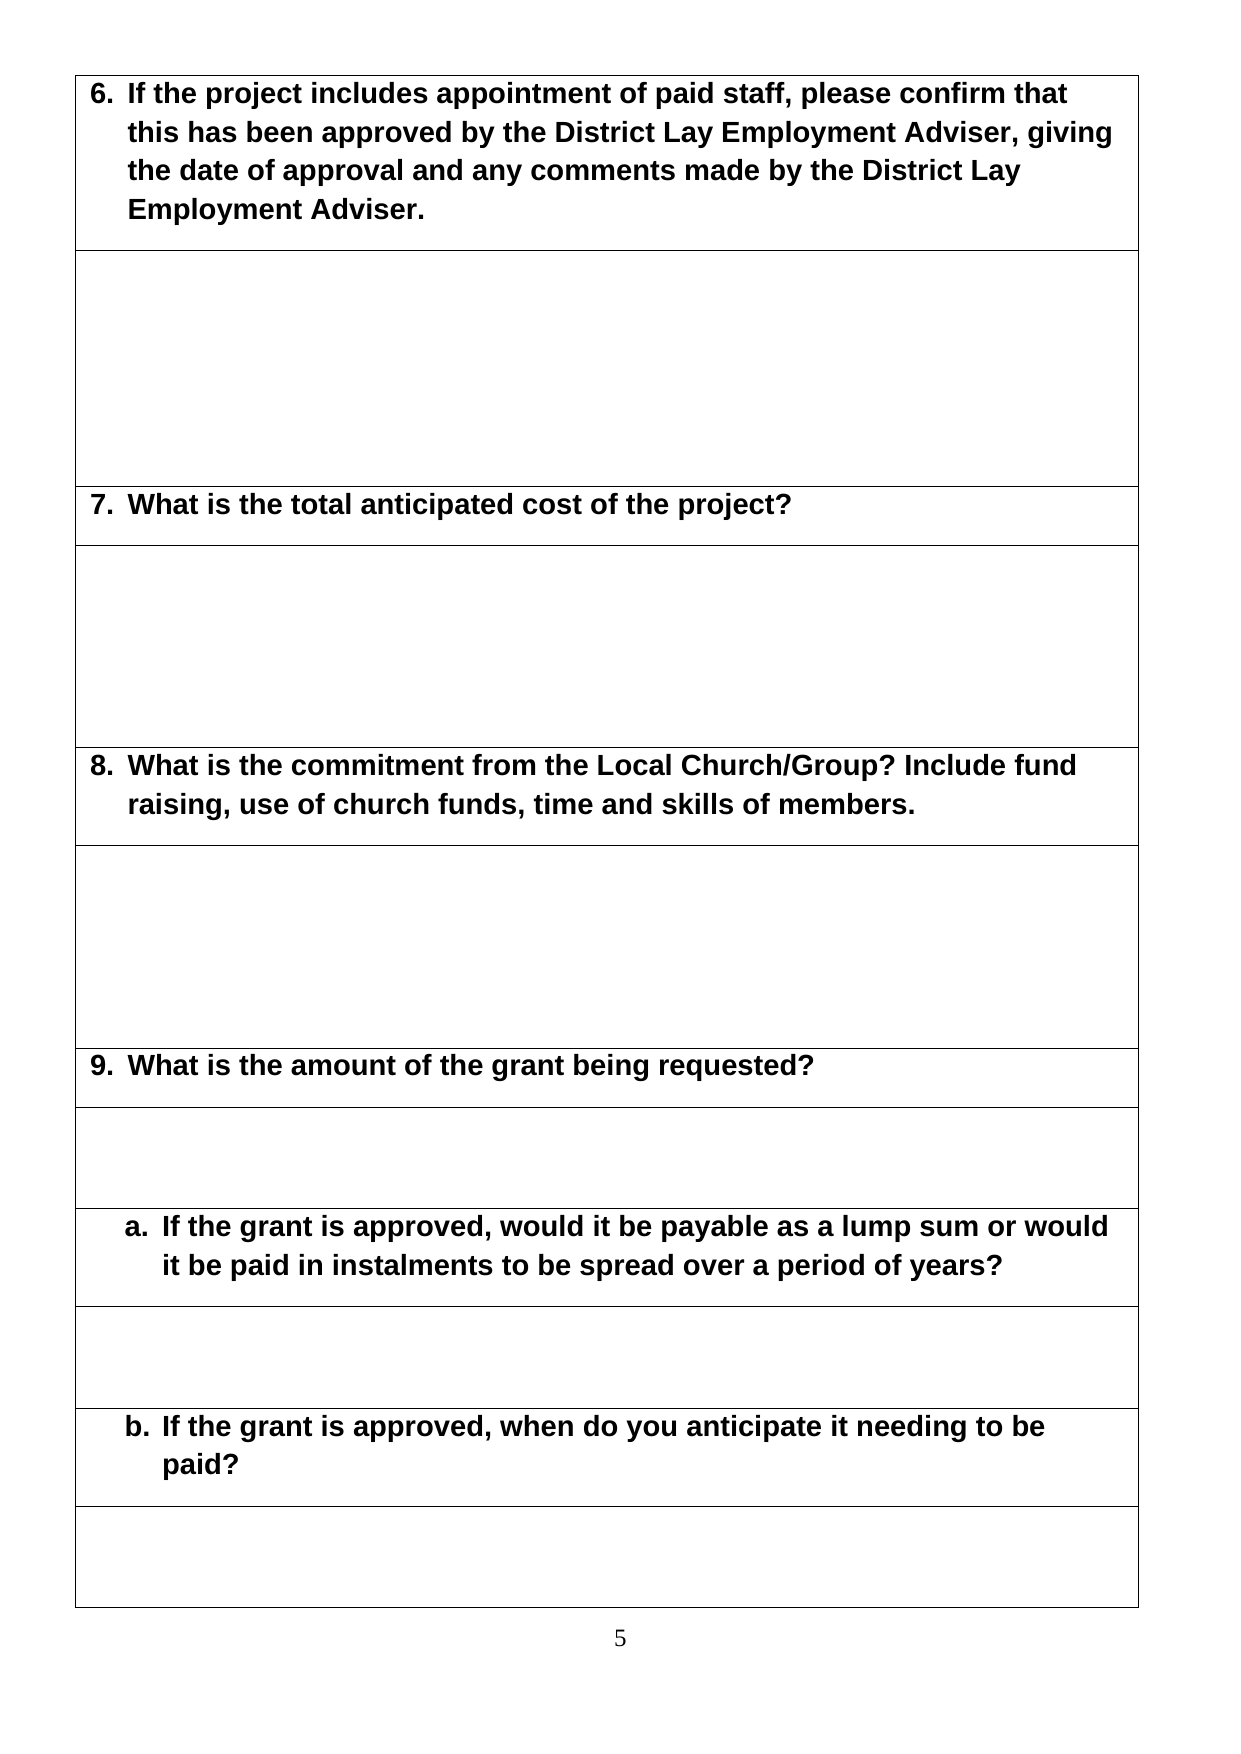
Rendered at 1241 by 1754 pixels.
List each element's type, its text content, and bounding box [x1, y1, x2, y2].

table_cell If the grant is approved, when do you anticipate it needing to be paid? [76, 1409, 1138, 1506]
table_cell [76, 251, 1138, 486]
table_cell [76, 546, 1138, 747]
table_cell What is the amount of the grant being requested? [76, 1049, 1138, 1107]
table_cell What is the total anticipated cost of the project? [76, 487, 1138, 545]
table_cell [76, 1108, 1138, 1208]
table_cell If the project includes appointment of paid staff, please confirm that this has been approved by the District Lay Employment Adviser, giving the date of approval and any comments made by the District Lay Employment Adviser. [76, 76, 1138, 250]
table_cell What is the commitment from the Local Church/Group? Include fund raising, use of church funds, time and skills of members. [76, 748, 1138, 845]
table_cell [76, 846, 1138, 1047]
table_cell If the grant is approved, would it be payable as a lump sum or would it be paid in instalments to be spread over a period of years? [76, 1209, 1138, 1306]
table_cell [76, 1307, 1138, 1408]
table_cell [76, 1507, 1138, 1607]
